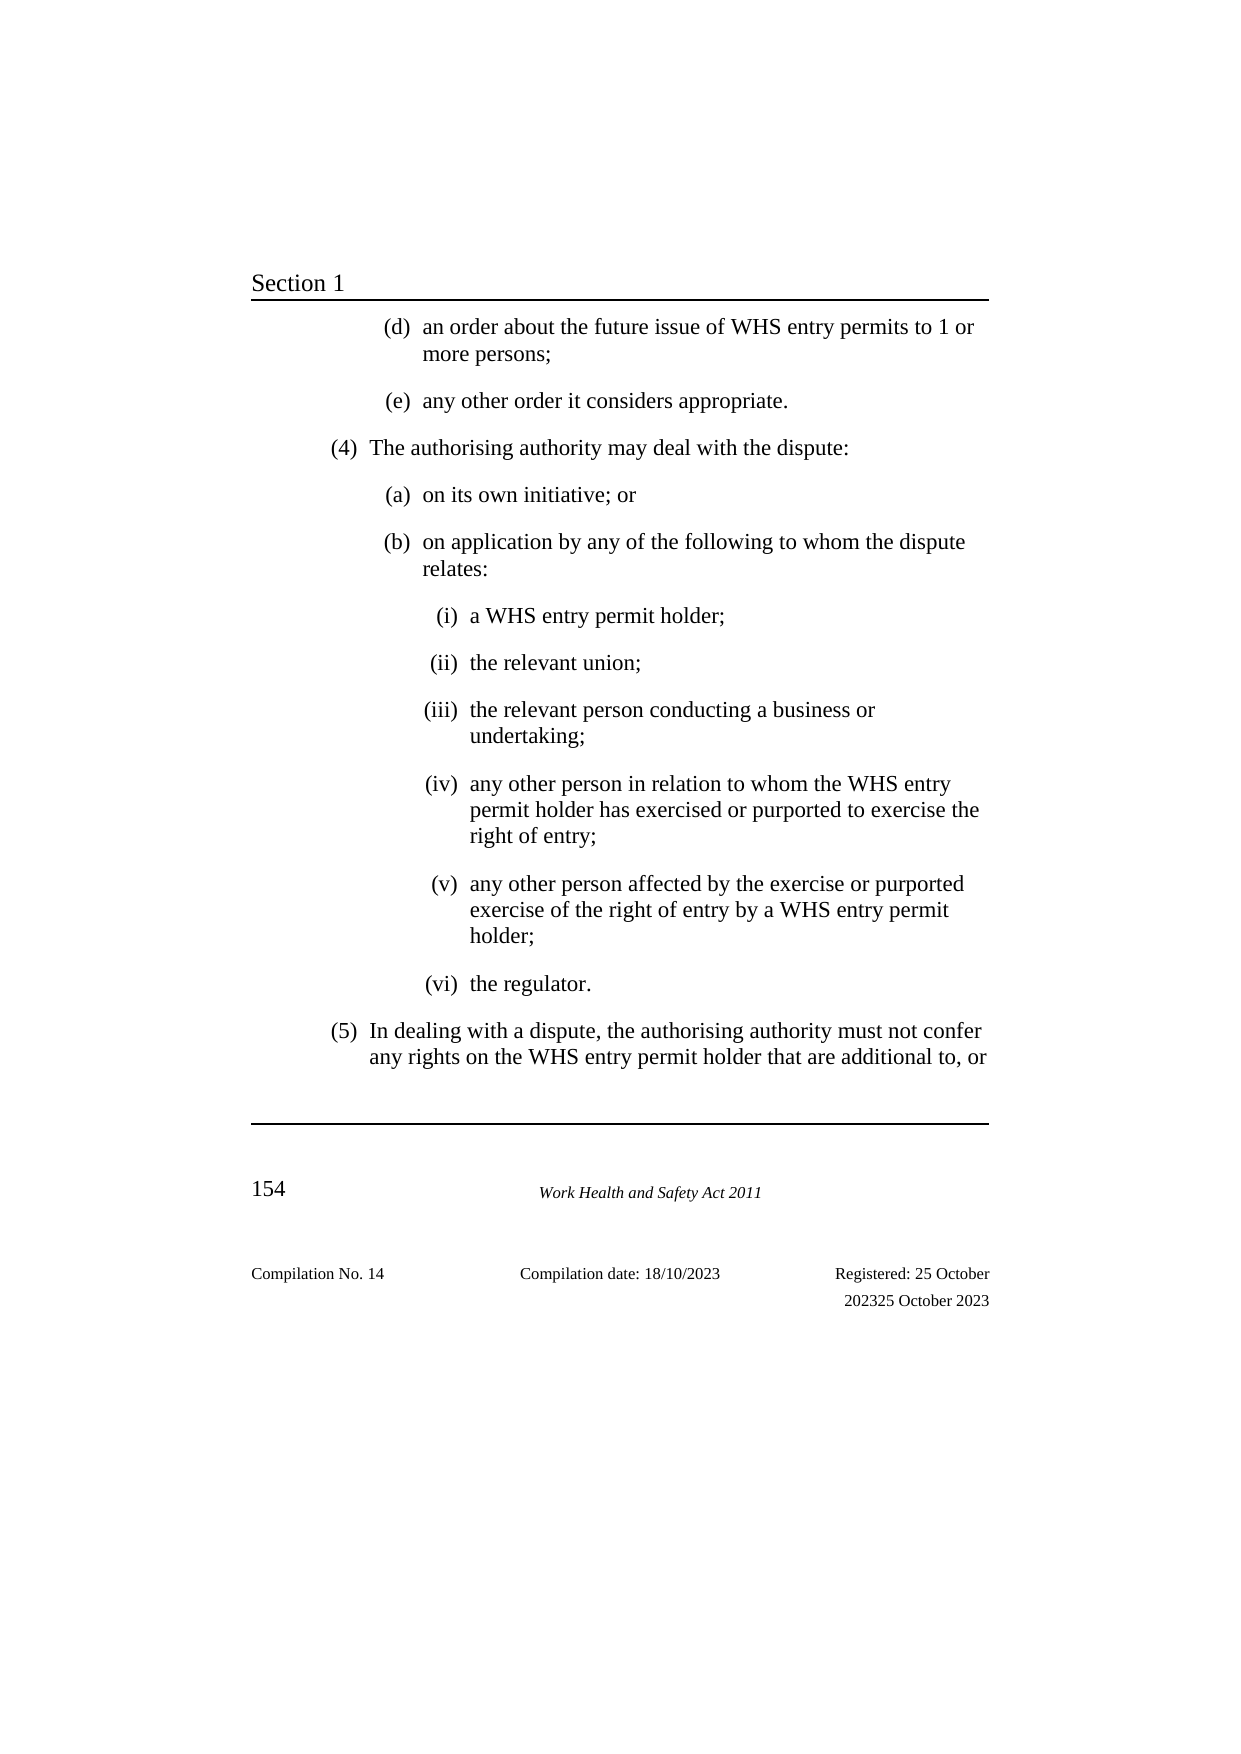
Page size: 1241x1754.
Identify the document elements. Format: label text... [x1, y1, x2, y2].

text (i) a WHS entry permit holder; [251, 602, 989, 628]
text (4) The authorising authority may deal with the dispute: [251, 434, 989, 460]
text (d) an order about the future issue of WHS entry permits to 1 or more persons; [251, 313, 989, 366]
text (ii) the relevant union; [251, 649, 989, 675]
text (5) In dealing with a dispute, the authorising authority must not confer any rights on the WHS entry permit holder that are additional to, or inconsistent with, rights exercisable by the WHS entry permit holder under this Part. [251, 1017, 989, 1069]
text (b) on application by any of the following to whom the dispute relates: [251, 528, 989, 581]
text (v) any other person affected by the exercise or purported exercise of the right of entry by a WHS entry permit holder; [251, 870, 989, 949]
text (a) on its own initiative; or [251, 481, 989, 507]
text (iii) the relevant person conducting a business or undertaking; [251, 696, 989, 749]
text (vi) the regulator. [251, 969, 989, 996]
text (iv) any other person in relation to whom the WHS entry permit holder has exercised or purported to exercise the right of entry; [251, 770, 989, 849]
text (e) any other order it considers appropriate. [251, 387, 989, 413]
